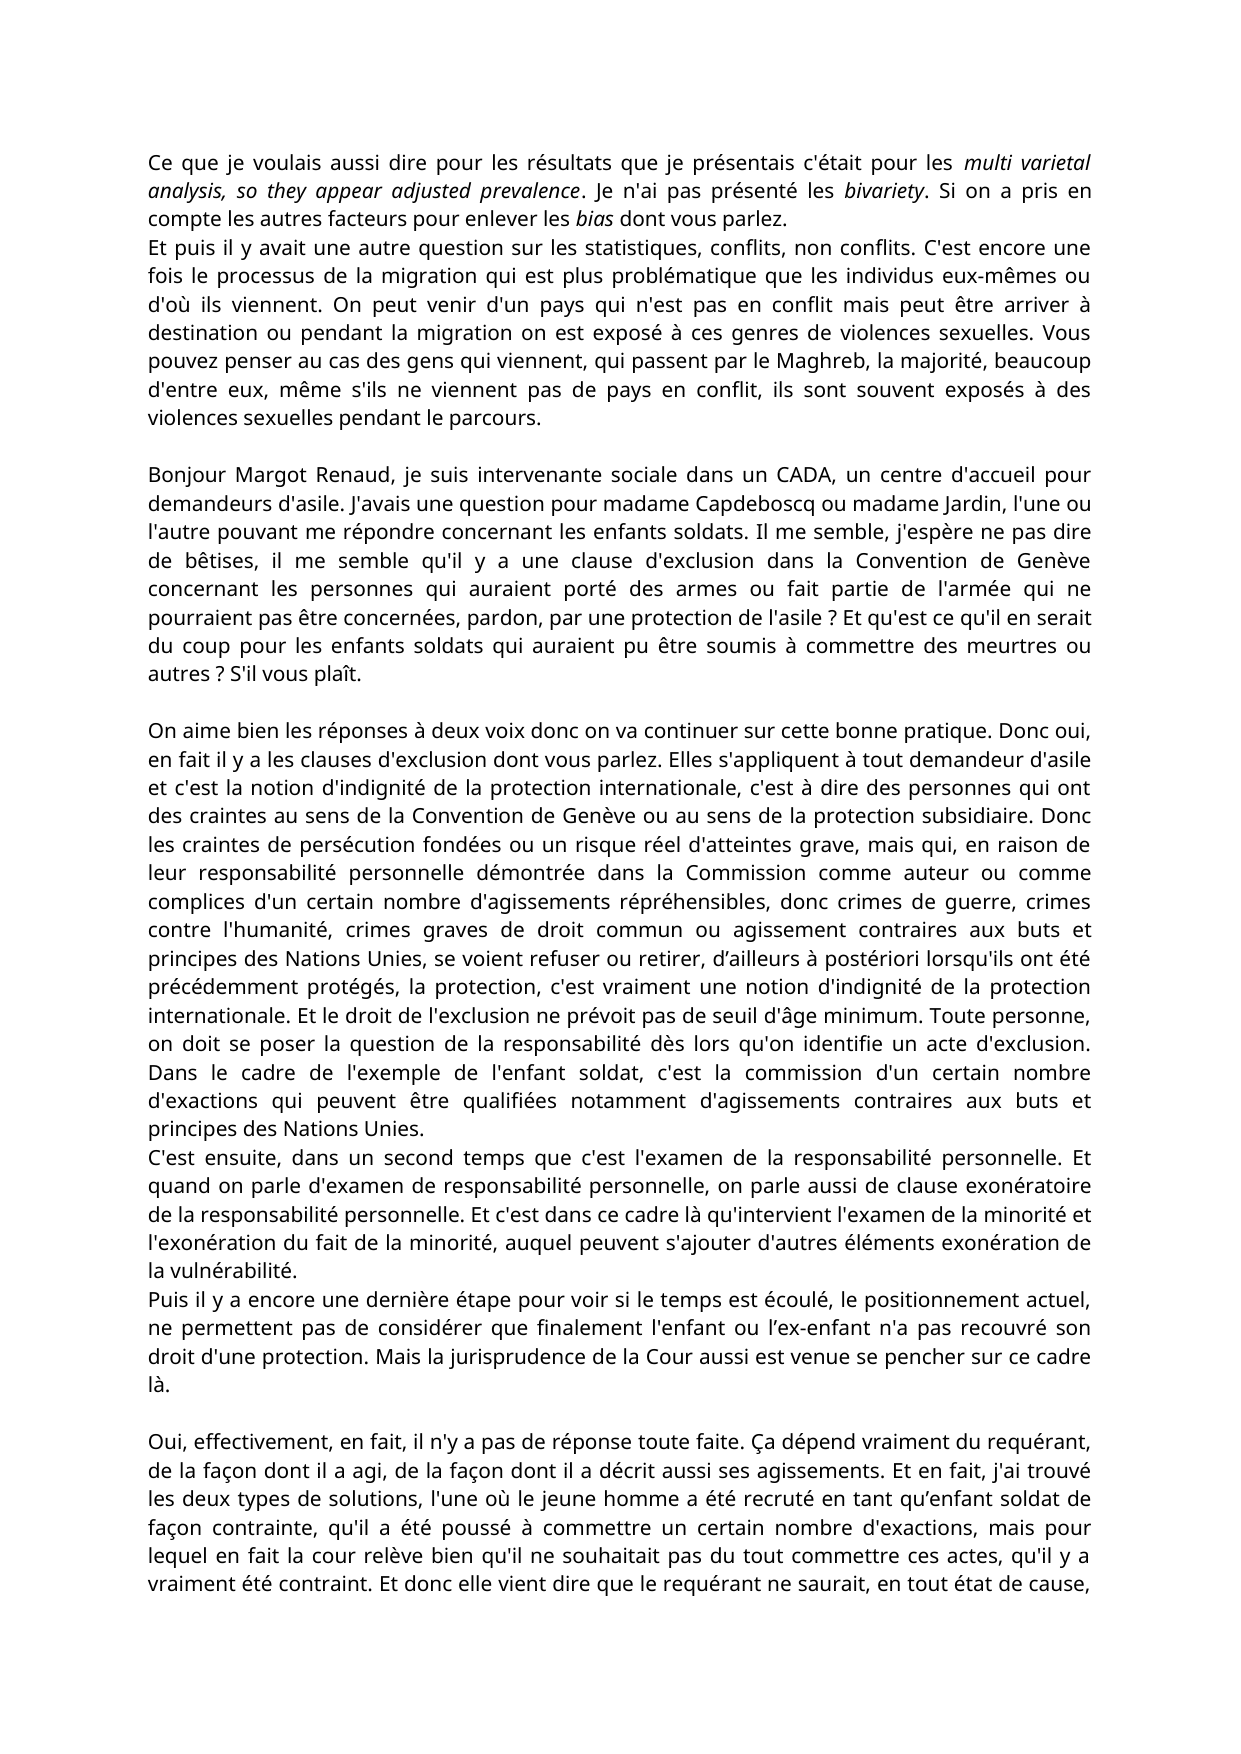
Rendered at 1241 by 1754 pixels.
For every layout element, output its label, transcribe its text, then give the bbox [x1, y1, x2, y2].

text Bonjour Margot Renaud, je suis intervenante sociale dans un CADA, un centre d'accueil pour demandeurs d'asile. J'avais une question pour madame Capdeboscq ou madame Jardin, l'une ou l'autre pouvant me répondre concernant les enfants soldats. Il me semble, j'espère ne pas dire de bêtises, il me semble qu'il y a une clause d'exclusion dans la Convention de Genève concernant les personnes qui auraient porté des armes ou fait partie de l'armée qui ne pourraient pas être concernées, pardon, par une protection de l'asile ? Et qu'est ce qu'il en serait du coup pour les enfants soldats qui auraient pu être soumis à commettre des meurtres ou autres ? S'il vous plaît. [148, 460, 1093, 688]
text Puis il y a encore une dernière étape pour voir si le temps est écoulé, le positionnement actuel, ne permettent pas de considérer que finalement l'enfant ou l’ex-enfant n'a pas recouvré son droit d'une protection. Mais la jurisprudence de la Cour aussi est venue se pencher sur ce cadre là. [148, 1285, 1093, 1399]
text Ce que je voulais aussi dire pour les résultats que je présentais c'était pour les multi varietal analysis, so they appear adjusted prevalence. Je n'ai pas présenté les bivariety. Si on a pris en compte les autres facteurs pour enlever les bias dont vous parlez. [148, 148, 1093, 233]
text Et puis il y avait une autre question sur les statistiques, conflits, non conflits. C'est encore une fois le processus de la migration qui est plus problématique que les individus eux-mêmes ou d'où ils viennent. On peut venir d'un pays qui n'est pas en conflit mais peut être arriver à destination ou pendant la migration on est exposé à ces genres de violences sexuelles. Vous pouvez penser au cas des gens qui viennent, qui passent par le Maghreb, la majorité, beaucoup d'entre eux, même s'ils ne viennent pas de pays en conflit, ils sont souvent exposés à des violences sexuelles pendant le parcours. [148, 233, 1093, 432]
text C'est ensuite, dans un second temps que c'est l'examen de la responsabilité personnelle. Et quand on parle d'examen de responsabilité personnelle, on parle aussi de clause exonératoire de la responsabilité personnelle. Et c'est dans ce cadre là qu'intervient l'examen de la minorité et l'exonération du fait de la minorité, auquel peuvent s'ajouter d'autres éléments exonération de la vulnérabilité. [148, 1143, 1093, 1285]
text On aime bien les réponses à deux voix donc on va continuer sur cette bonne pratique. Donc oui, en fait il y a les clauses d'exclusion dont vous parlez. Elles s'appliquent à tout demandeur d'asile et c'est la notion d'indignité de la protection internationale, c'est à dire des personnes qui ont des craintes au sens de la Convention de Genève ou au sens de la protection subsidiaire. Donc les craintes de persécution fondées ou un risque réel d'atteintes grave, mais qui, en raison de leur responsabilité personnelle démontrée dans la Commission comme auteur ou comme complices d'un certain nombre d'agissements répréhensibles, donc crimes de guerre, crimes contre l'humanité, crimes graves de droit commun ou agissement contraires aux buts et principes des Nations Unies, se voient refuser ou retirer, d’ailleurs à postériori lorsqu'ils ont été précédemment protégés, la protection, c'est vraiment une notion d'indignité de la protection internationale. Et le droit de l'exclusion ne prévoit pas de seuil d'âge minimum. Toute personne, on doit se poser la question de la responsabilité dès lors qu'on identifie un acte d'exclusion. Dans le cadre de l'exemple de l'enfant soldat, c'est la commission d'un certain nombre d'exactions qui peuvent être qualifiées notamment d'agissements contraires aux buts et principes des Nations Unies. [148, 716, 1093, 1143]
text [148, 1427, 1093, 1598]
